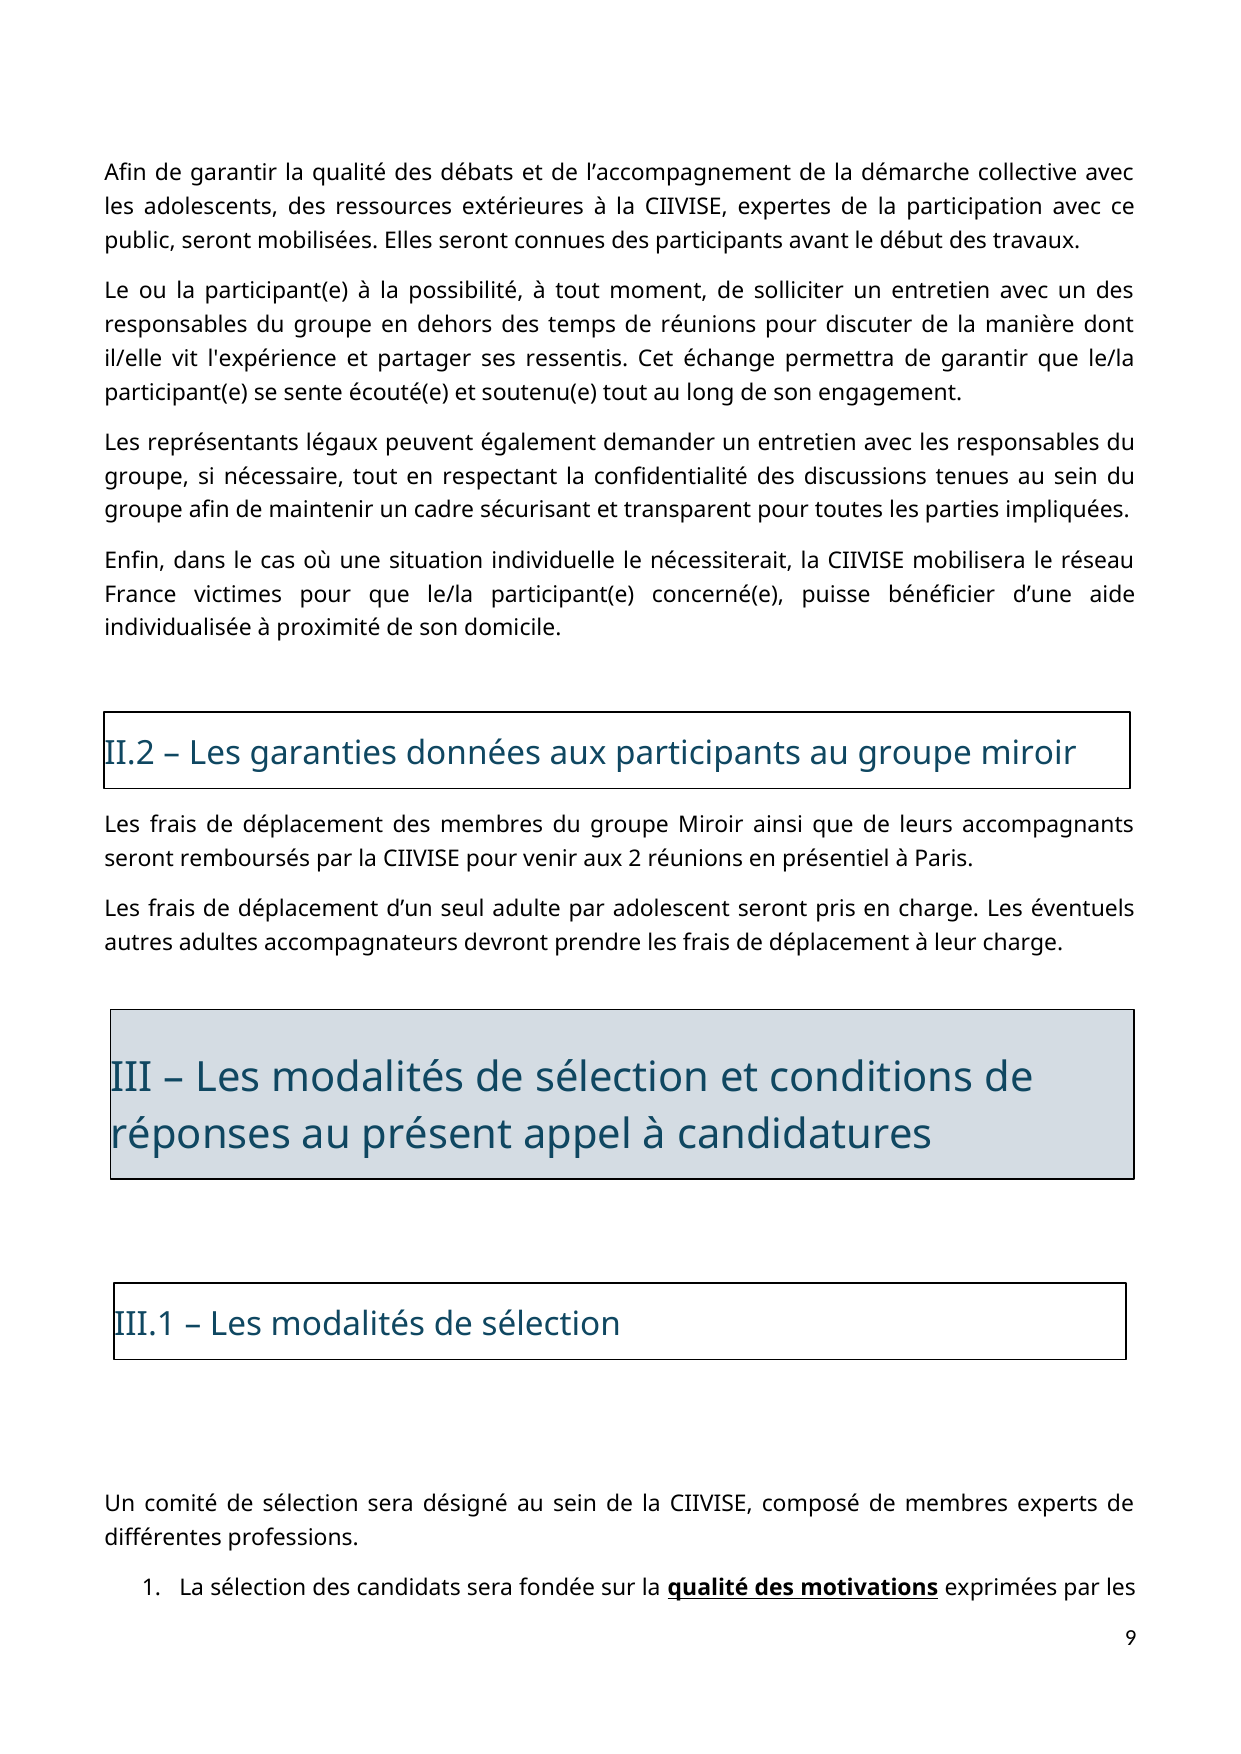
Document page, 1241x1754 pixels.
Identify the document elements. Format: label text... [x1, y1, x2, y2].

text Enfin, dans le cas où une situation individuelle le nécessiterait, la CIIVISE mobilisera le réseau France victimes pour que le/la participant(e) concerné(e), puisse bénéficier d’une aide individualisée à proximité de son domicile. [104, 544, 1136, 642]
text Le ou la participant(e) à la possibilité, à tout moment, de solliciter un entretien avec un des responsables du groupe en dehors des temps de réunions pour discuter de la manière dont il/elle vit l'expérience et partager ses ressentis. Cet échange permettra de garantir que le/la participant(e) se sente écouté(e) et soutenu(e) tout au long de son engagement. [104, 274, 1136, 407]
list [142, 1571, 1136, 1602]
text Les frais de déplacement d’un seul adulte par adolescent seront pris en charge. Les éventuels autres adultes accompagnateurs devront prendre les frais de déplacement à leur charge. [104, 892, 1136, 957]
text Les représentants légaux peuvent également demander un entretien avec les responsables du groupe, si nécessaire, tout en respectant la confidentialité des discussions tenues au sein du groupe afin de maintenir un cadre sécurisant et transparent pour toutes les parties impliquées. [104, 426, 1136, 524]
text Afin de garantir la qualité des débats et de l’accompagnement de la démarche collective avec les adolescents, des ressources extérieures à la CIIVISE, expertes de la participation avec ce public, seront mobilisées. Elles seront connues des participants avant le début des travaux. [104, 156, 1136, 255]
text Les frais de déplacement des membres du groupe Miroir ainsi que de leurs accompagnants seront remboursés par la CIIVISE pour venir aux 2 réunions en présentiel à Paris. [104, 808, 1136, 873]
text Un comité de sélection sera désigné au sein de la CIIVISE, composé de membres experts de différentes professions. [104, 1487, 1136, 1552]
